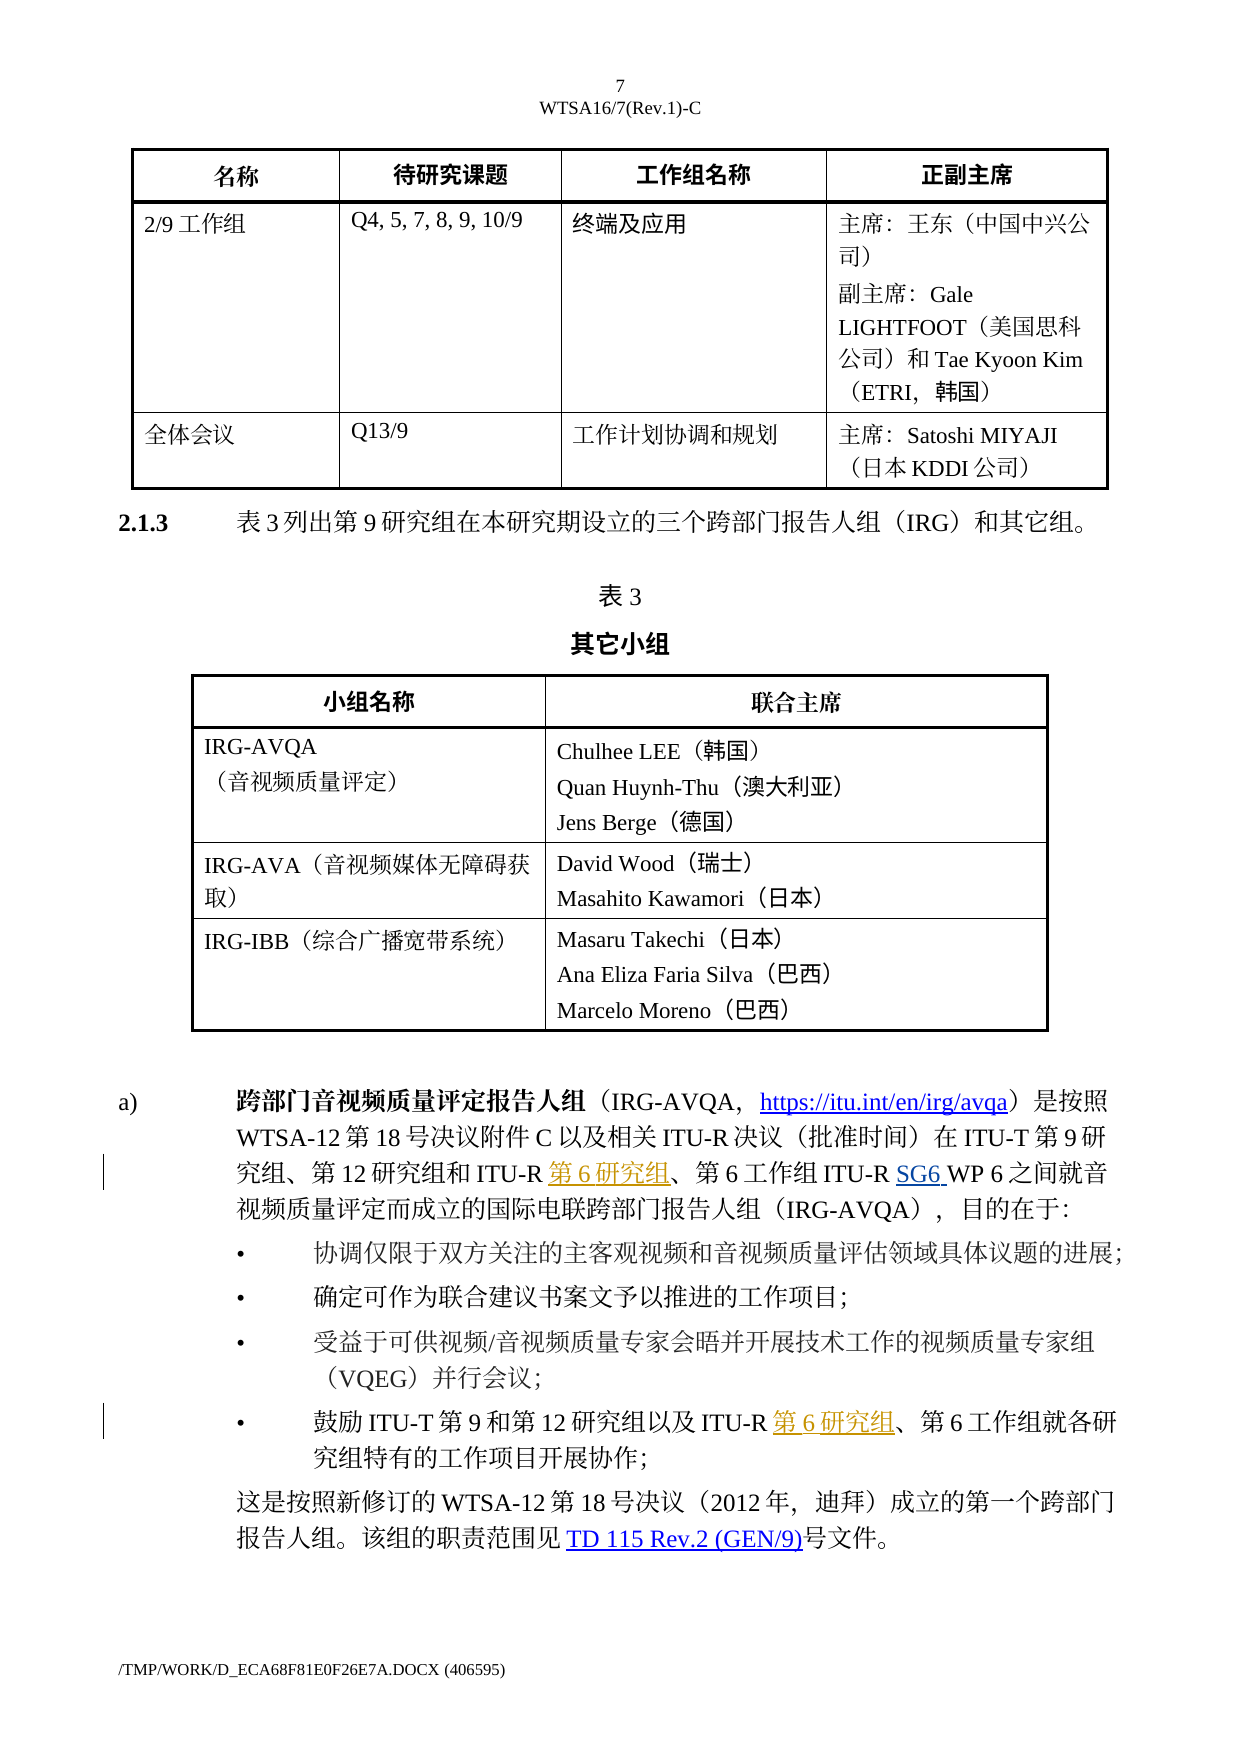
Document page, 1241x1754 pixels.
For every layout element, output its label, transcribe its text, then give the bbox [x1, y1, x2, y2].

table_cell Q13/9 [340, 413, 561, 487]
table_header 小组名称 [194, 677, 545, 726]
table_cell David Wood（瑞士） Masahito Kawamori（日本） [546, 843, 1046, 918]
text 2.1.3 表3列出第9研究组在本研究期设立的三个跨部门报告人组（IRG）和其它组。 [118, 502, 1122, 538]
table_cell Chulhee LEE（韩国） Quan Huynh-Thu（澳大利亚） Jens Berge（德国） [546, 729, 1046, 842]
table_cell 全体会议 [134, 413, 339, 487]
table_cell 主席：Satoshi MIYAJI （日本KDDI公司） [827, 413, 1106, 487]
text • 协调仅限于双方关注的主客观视频和音视频质量评估领域具体议题的进展； [236, 1234, 1122, 1270]
table_cell Masaru Takechi（日本） Ana Eliza Faria Silva（巴西） Marcelo Moreno（巴西） [546, 919, 1046, 1029]
table_cell 2/9工作组 [134, 204, 339, 412]
table_cell 主席：王东（中国中兴公司） 副主席：Gale LIGHTFOOT（美国思科公司）和Tae Kyoon Kim （ETRI，韩国） [827, 204, 1106, 412]
table_cell 终端及应用 [562, 204, 826, 412]
text • 确定可作为联合建议书案文予以推进的工作项目； [236, 1278, 1122, 1314]
table_cell IRG-AVQA （音视频质量评定） [194, 729, 545, 842]
title 表 3 [118, 576, 1122, 612]
table_header 正副主席 [827, 151, 1106, 200]
text 这是按照新修订的WTSA-12第18号决议（2012年，迪拜）成立的第一个跨部门报告人组。该组的职责范围见TD 115 Rev.2 (GEN/9)号文件。 [118, 1483, 1122, 1555]
text • 鼓励ITU-T第9和第12研究组以及ITU-R、第6工作组就各研究组特有的工作项目开展协作； [236, 1403, 1122, 1474]
table_cell IRG-IBB（综合广播宽带系统） [194, 919, 545, 1029]
table_cell 工作计划协调和规划 [562, 413, 826, 487]
table_cell IRG-AVA（音视频媒体无障碍获取） [194, 843, 545, 918]
text a) 跨部门音视频质量评定报告人组（IRG-AVQA，https://itu.int/en/irg/avqa）是按照WTSA-12第18号决议附件C以及相关ITU-R决议（批准时间）在ITU-T第9研究组、第12研究组和ITU-R、第6工作组ITU-R WP 6之间就音视频质量评定而成立的国际电联跨部门报告人组（IRG-AVQA），目的在于： [118, 1082, 1122, 1226]
text • 受益于可供视频/音视频质量专家会晤并开展技术工作的视频质量专家组（VQEG）并行会议； [236, 1322, 1122, 1394]
table_header 工作组名称 [562, 151, 826, 200]
title 其它小组 [118, 625, 1122, 661]
table_header 联合主席 [546, 677, 1046, 726]
table_cell Q4, 5, 7, 8, 9, 10/9 [340, 204, 561, 412]
table_header 名称 [134, 151, 339, 200]
table_header 待研究课题 [340, 151, 561, 200]
